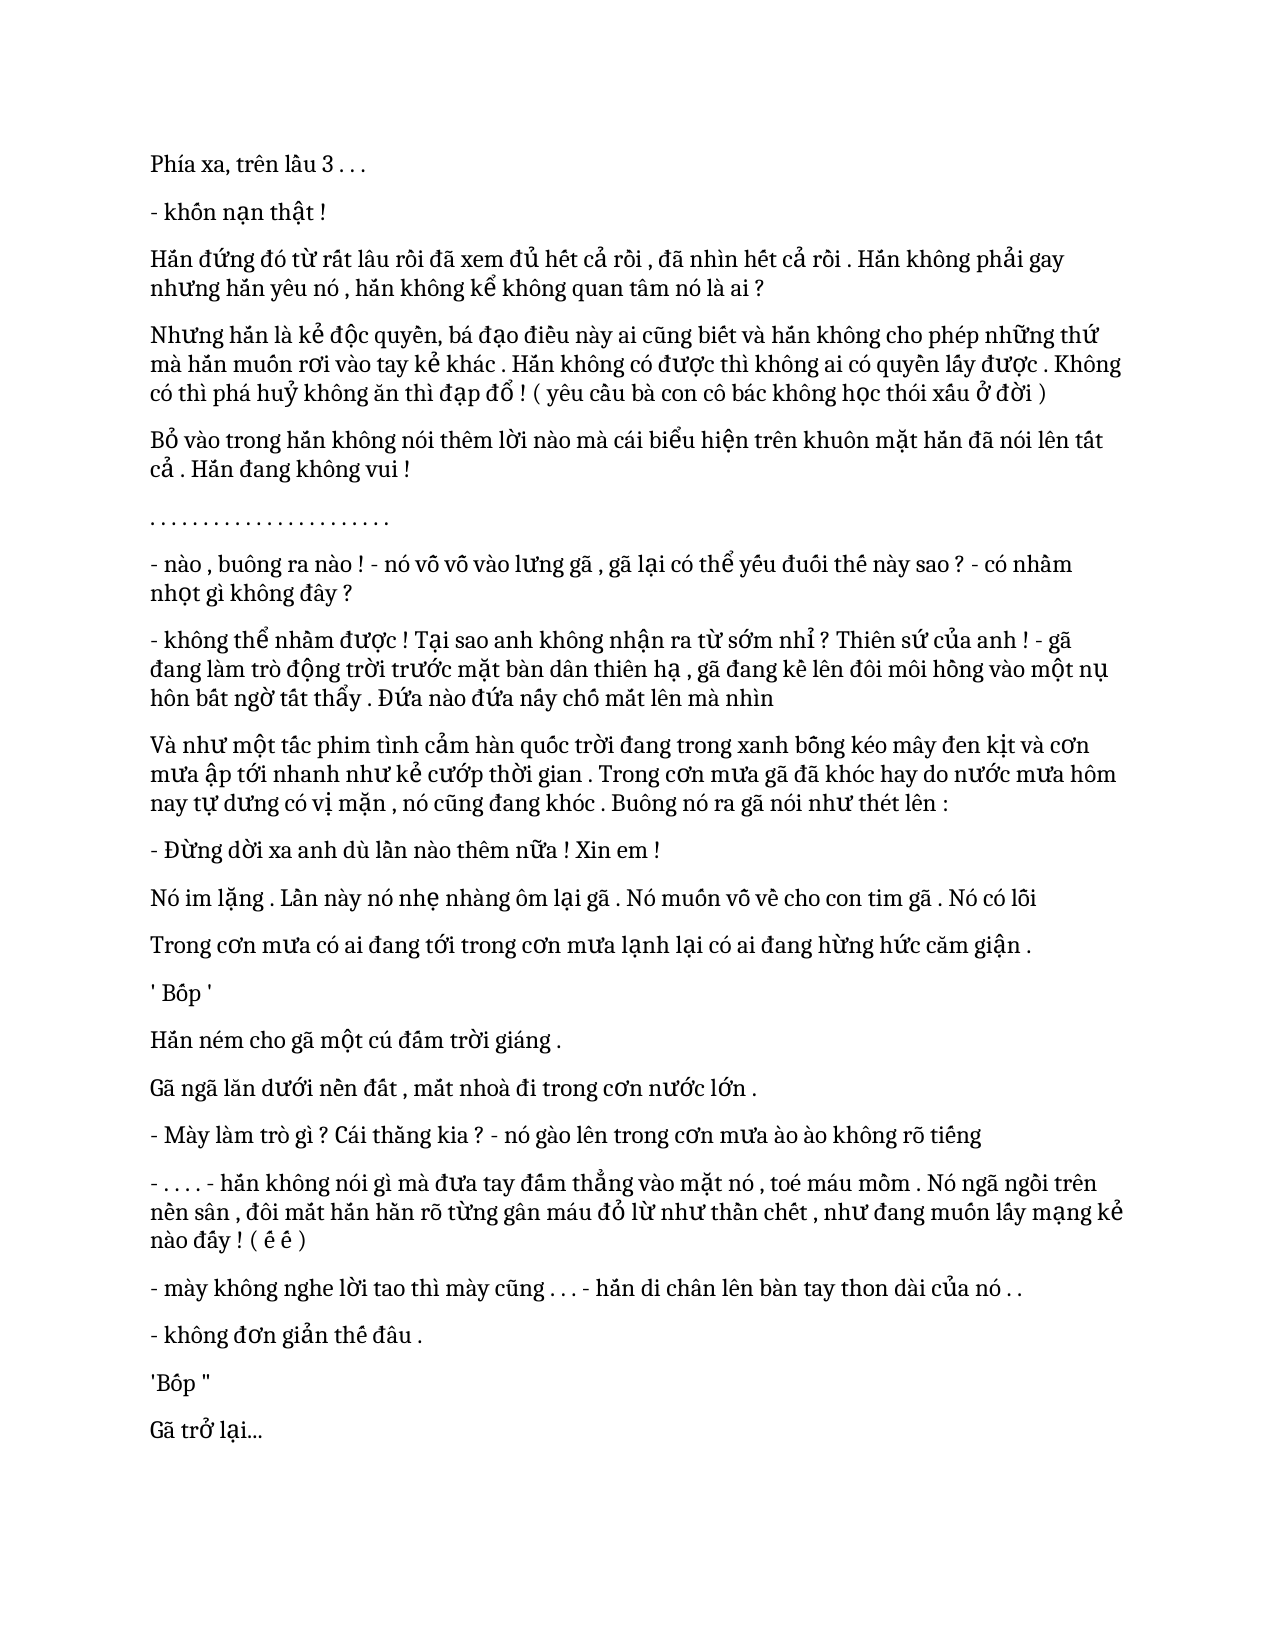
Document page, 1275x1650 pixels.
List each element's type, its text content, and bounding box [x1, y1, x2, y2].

text . . . . . . . . . . . . . . . . . . . . . . . [150, 502, 1125, 531]
text Gã trở lại... [150, 1416, 1125, 1445]
text - không đơn giản thế đâu . [150, 1321, 1125, 1350]
text Bỏ vào trong hắn không nói thêm lời nào mà cái biểu hiện trên khuôn mặt hắn đã nói lên tất cả . Hắn đang không vui ! [150, 426, 1125, 484]
text Gã ngã lăn dưới nền đất , mắt nhoà đi trong cơn nước lớn . [150, 1074, 1125, 1102]
text - mày không nghe lời tao thì mày cũng . . . - hắn di chân lên bàn tay thon dài của nó . . [150, 1274, 1125, 1302]
text Phía xa, trên lầu 3 . . . [150, 150, 1125, 179]
text Nhưng hắn là kẻ độc quyền, bá đạo điều này ai cũng biết và hắn không cho phép những thứ mà hắn muốn rơi vào tay kẻ khác . Hắn không có được thì không ai có quyền lấy được . Không có thì phá huỷ không ăn thì đạp đổ ! ( yêu cầu bà con cô bác không học thói xấu ở đời ) [150, 321, 1125, 407]
text - Đừng dời xa anh dù lần nào thêm nữa ! Xin em ! [150, 836, 1125, 865]
text - . . . . - hắn không nói gì mà đưa tay đấm thẳng vào mặt nó , toé máu mồm . Nó ngã ngồi trên nền sân , đôi mắt hắn hằn rõ từng gân máu đỏ lừ như thần chết , như đang muốn lấy mạng kẻ nào đấy ! ( ế ế ) [150, 1169, 1125, 1255]
text Và như một tấc phim tình cảm hàn quốc trời đang trong xanh bỗng kéo mây đen kịt và cơn mưa ập tới nhanh như kẻ cướp thời gian . Trong cơn mưa gã đã khóc hay do nước mưa hôm nay tự dưng có vị mặn , nó cũng đang khóc . Buông nó ra gã nói như thét lên : [150, 731, 1125, 817]
text Hắn ném cho gã một cú đấm trời giáng . [150, 1026, 1125, 1055]
text - Mày làm trò gì ? Cái thằng kia ? - nó gào lên trong cơn mưa ào ào không rõ tiếng [150, 1121, 1125, 1150]
text 'Bốp " [150, 1369, 1125, 1397]
text Trong cơn mưa có ai đang tới trong cơn mưa lạnh lại có ai đang hừng hức căm giận . [150, 931, 1125, 960]
text ' Bốp ' [150, 979, 1125, 1007]
text Nó im lặng . Lần này nó nhẹ nhàng ôm lại gã . Nó muốn vỗ về cho con tim gã . Nó có lỗi [150, 884, 1125, 912]
text - không thể nhầm được ! Tại sao anh không nhận ra từ sớm nhỉ ? Thiên sứ của anh ! - gã đang làm trò động trời trước mặt bàn dân thiên hạ , gã đang kề lên đôi môi hồng vào một nụ hôn bất ngờ tất thẩy . Đứa nào đứa nấy chố mắt lên mà nhìn [150, 626, 1125, 712]
text - nào , buông ra nào ! - nó vỗ vỗ vào lưng gã , gã lại có thể yếu đuối thế này sao ? - có nhầm nhọt gì không đây ? [150, 550, 1125, 607]
text Hắn đứng đó từ rất lâu rồi đã xem đủ hết cả rồi , đã nhìn hết cả rồi . Hắn không phải gay nhưng hắn yêu nó , hắn không kể không quan tâm nó là ai ? [150, 245, 1125, 302]
text - khốn nạn thật ! [150, 197, 1125, 226]
